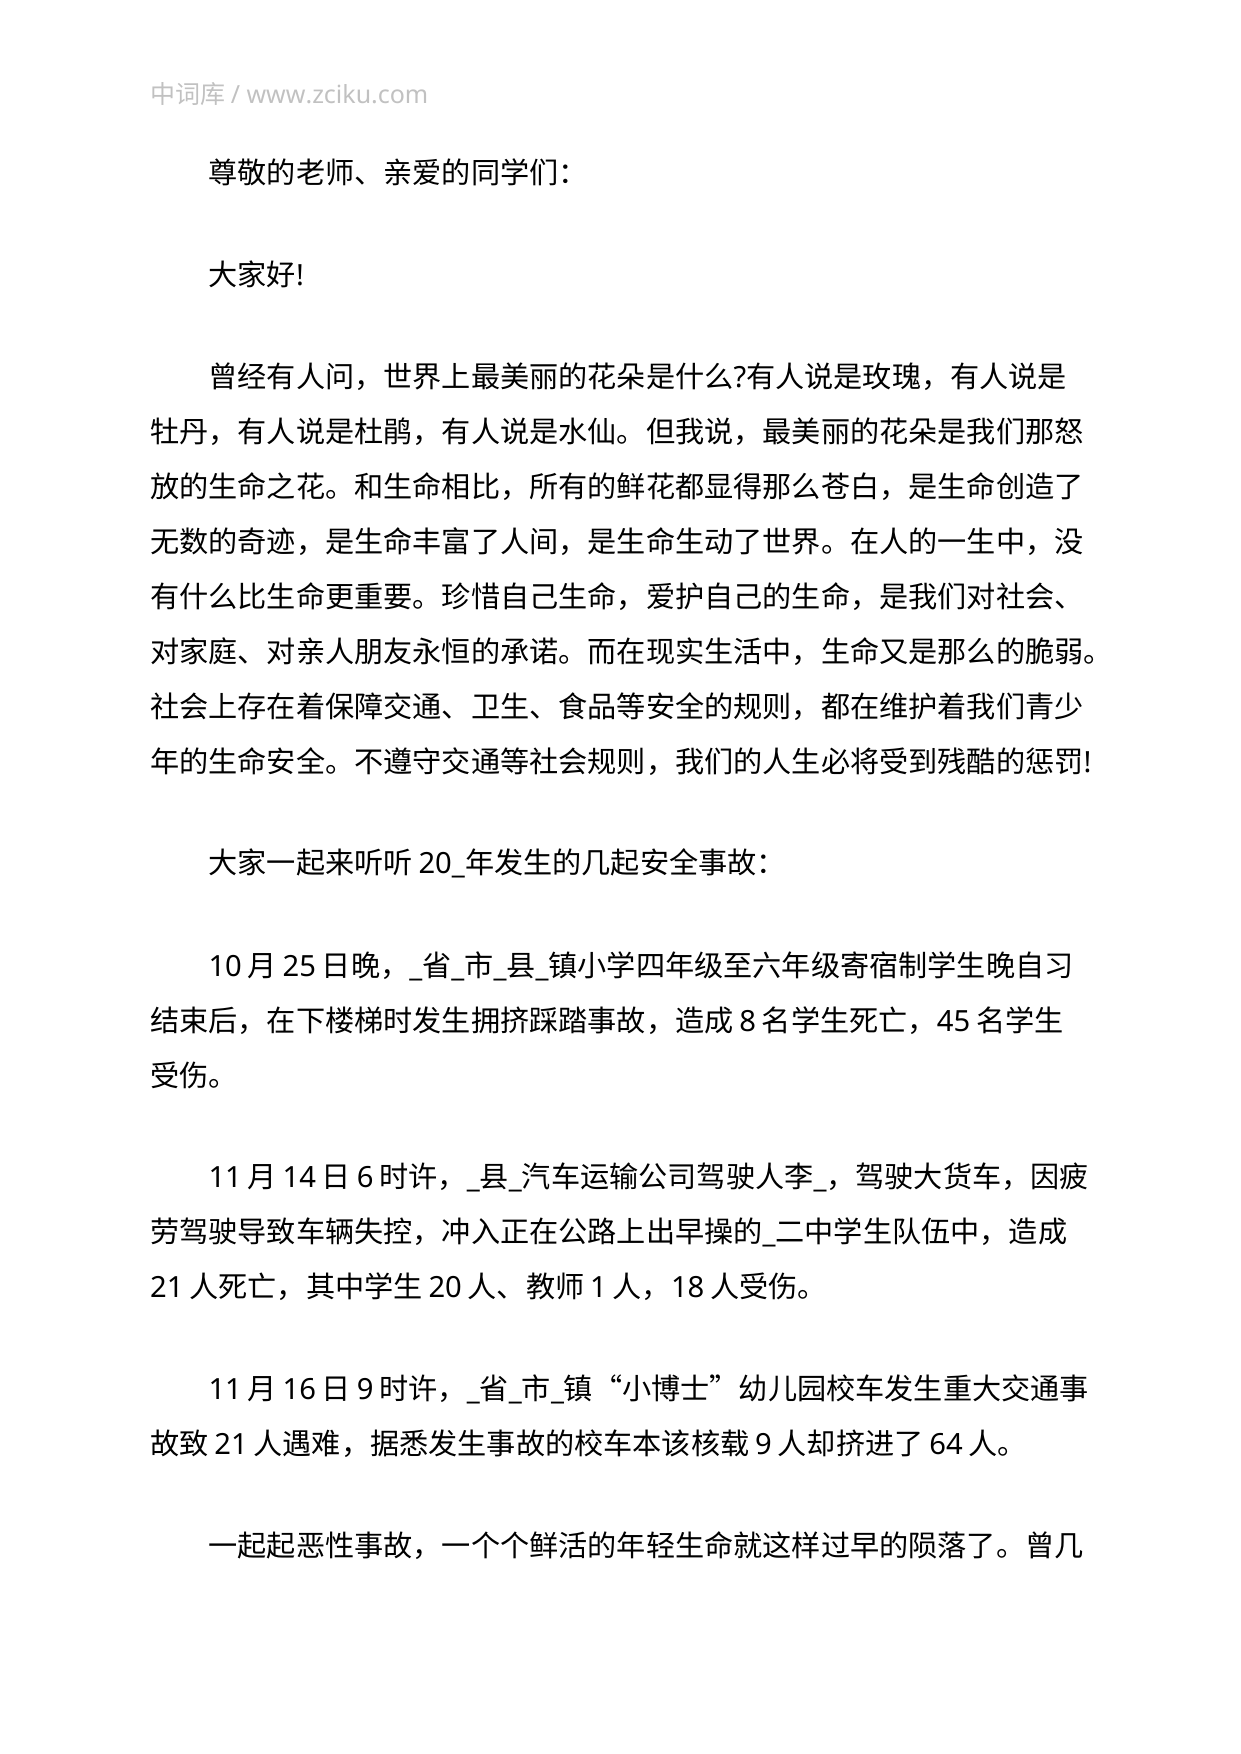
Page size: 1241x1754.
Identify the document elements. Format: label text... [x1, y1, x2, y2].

text 11月16日9时许，_省_市_镇“小博士”幼儿园校车发生重大交通事故致21人遇难，据悉发生事故的校车本该核载9人却挤进了64人。 [150, 1366, 1090, 1463]
text 10月25日晚，_省_市_县_镇小学四年级至六年级寄宿制学生晚自习结束后，在下楼梯时发生拥挤踩踏事故，造成8名学生死亡，45名学生受伤。 [150, 942, 1090, 1094]
text 大家好! [150, 252, 1090, 294]
text 曾经有人问，世界上最美丽的花朵是什么?有人说是玫瑰，有人说是牡丹，有人说是杜鹃，有人说是水仙。但我说，最美丽的花朵是我们那怒放的生命之花。和生命相比，所有的鲜花都显得那么苍白，是生命创造了无数的奇迹，是生命丰富了人间，是生命生动了世界。在人的一生中，没有什么比生命更重要。珍惜自己生命，爱护自己的生命，是我们对社会、对家庭、对亲人朋友永恒的承诺。而在现实生活中，生命又是那么的脆弱。社会上存在着保障交通、卫生、食品等安全的规则，都在维护着我们青少年的生命安全。不遵守交通等社会规则，我们的人生必将受到残酷的惩罚! [150, 354, 1090, 781]
text 尊敬的老师、亲爱的同学们： [150, 150, 1090, 192]
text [150, 1523, 1090, 1565]
text 11月14日6时许，_县_汽车运输公司驾驶人李_，驾驶大货车，因疲劳驾驶导致车辆失控，冲入正在公路上出早操的_二中学生队伍中，造成21人死亡，其中学生20人、教师1人，18人受伤。 [150, 1154, 1090, 1306]
text 大家一起来听听20_年发生的几起安全事故： [150, 840, 1090, 882]
